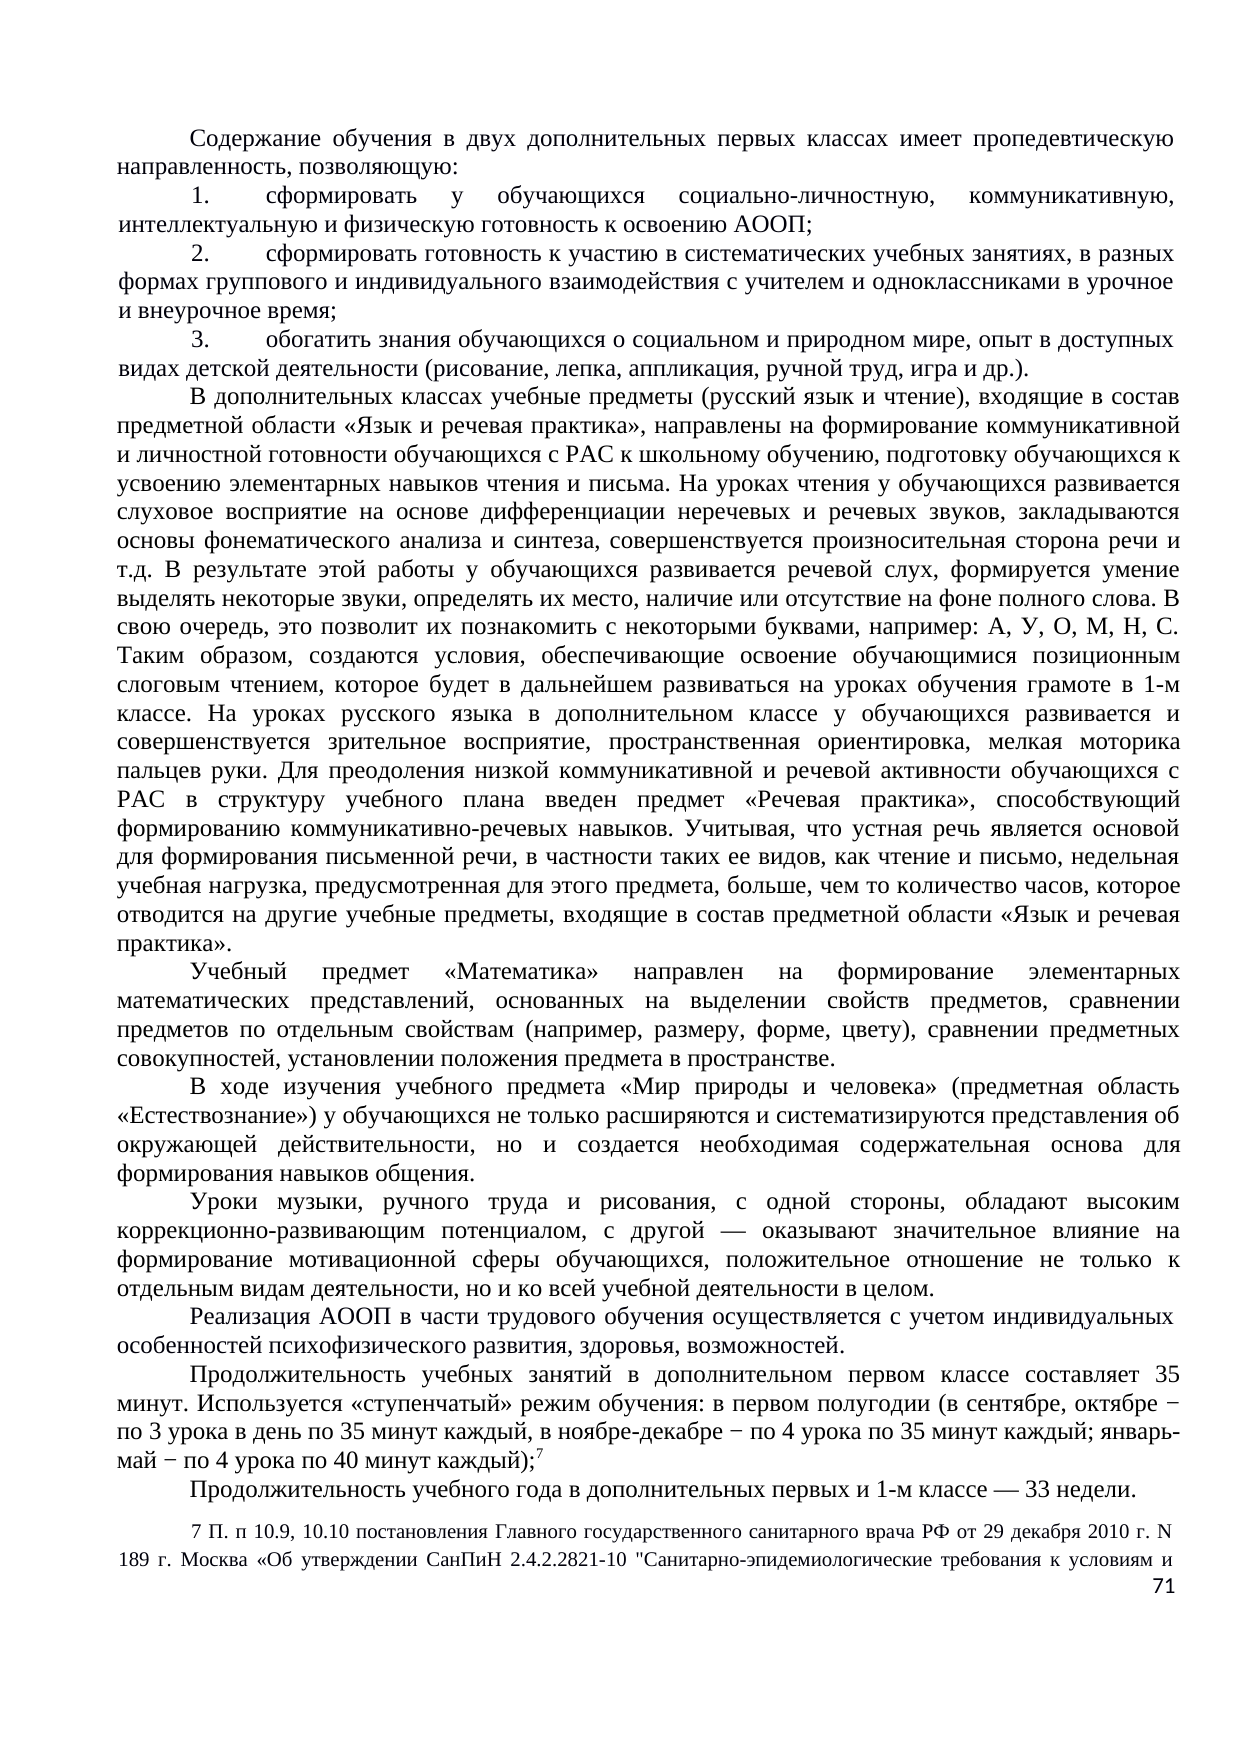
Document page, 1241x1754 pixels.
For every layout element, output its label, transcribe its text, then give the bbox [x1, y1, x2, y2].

text Учебный предмет «Математика» направлен на формирование элементарных математических представлений, основанных на выделении свойств предметов, сравнении предметов по отдельным свойствам (например, размеру, форме, цвету), сравнении предметных совокупностей, установлении положения предмета в пространстве. [117, 956, 1181, 1071]
text Продолжительность учебных занятий в дополнительном первом классе составляет 35 минут. Используется «ступенчатый» режим обучения: в первом полугодии (в сентябре, октябре − по 3 урока в день по 35 минут каждый, в ноябре-декабре − по 4 урока по 35 минут каждый; январь-май − по 4 урока по 40 минут каждый); [117, 1359, 1181, 1474]
text В дополнительных классах учебные предметы (русский язык и чтение), входящие в состав предметной области «Язык и речевая практика», направлены на формирование коммуникативной и личностной готовности обучающихся с РАС к школьному обучению, подготовку обучающихся к усвоению элементарных навыков чтения и письма. На уроках чтения у обучающихся развивается слуховое восприятие на основе дифференциации неречевых и речевых звуков, закладываются основы фонематического анализа и синтеза, совершенствуется произносительная сторона речи и т.д. В результате этой работы у обучающихся развивается речевой слух, формируется умение выделять некоторые звуки, определять их место, наличие или отсутствие на фоне полного слова. В свою очередь, это позволит их познакомить с некоторыми буквами, например: А, У, О, М, Н, С. Таким образом, создаются условия, обеспечивающие освоение обучающимися позиционным слоговым чтением, которое будет в дальнейшем развиваться на уроках обучения грамоте в 1-м классе. На уроках русского языка в дополнительном классе у обучающихся развивается и совершенствуется зрительное восприятие, пространственная ориентировка, мелкая моторика пальцев руки. Для преодоления низкой коммуникативной и речевой активности обучающихся с РАС в структуру учебного плана введен предмет «Речевая практика», способствующий формированию коммуникативно-речевых навыков. Учитывая, что устная речь является основой для формирования письменной речи, в частности таких ее видов, как чтение и письмо, недельная учебная нагрузка, предусмотренная для этого предмета, больше, чем то количество часов, которое отводится на другие учебные предметы, входящие в состав предметной области «Язык и речевая практика». [117, 381, 1181, 956]
text В ходе изучения учебного предмета «Мир природы и человека» (предметная область «Естествознание») у обучающихся не только расширяются и систематизируются представления об окружающей действительности, но и создается необходимая содержательная основа для формирования навыков общения. [117, 1071, 1181, 1186]
text Уроки музыки, ручного труда и рисования, с одной стороны, обладают высоким коррекционно-развивающим потенциалом, с другой ― оказывают значительное влияние на формирование мотивационной сферы обучающихся, положительное отношение не только к отдельным видам деятельности, но и ко всей учебной деятельности в целом. [117, 1186, 1181, 1301]
text Продолжительность учебного года в дополнительных первых и 1-м классе — 33 недели. [117, 1474, 1181, 1503]
list сформировать готовность к участию в систематических учебных занятиях, в разных формах группового и индивидуального взаимодействия с учителем и одноклассниками в урочное и внеурочное время; [118, 238, 1175, 324]
list обогатить знания обучающихся о социальном и природном мире, опыт в доступных видах детской деятельности (рисование, лепка, аппликация, ручной труд, игра и др.). [118, 324, 1175, 381]
text Содержание обучения в двух дополнительных первых классах имеет пропедевтическую направленность, позволяющую: [117, 123, 1175, 180]
list сформировать у обучающихся социально-личностную, коммуникативную, интеллектуальную и физическую готовность к освоению АООП; [118, 180, 1175, 238]
text Реализация АООП в части трудового обучения осуществляется с учетом индивидуальных особенностей психофизического развития, здоровья, возможностей. [117, 1301, 1175, 1359]
